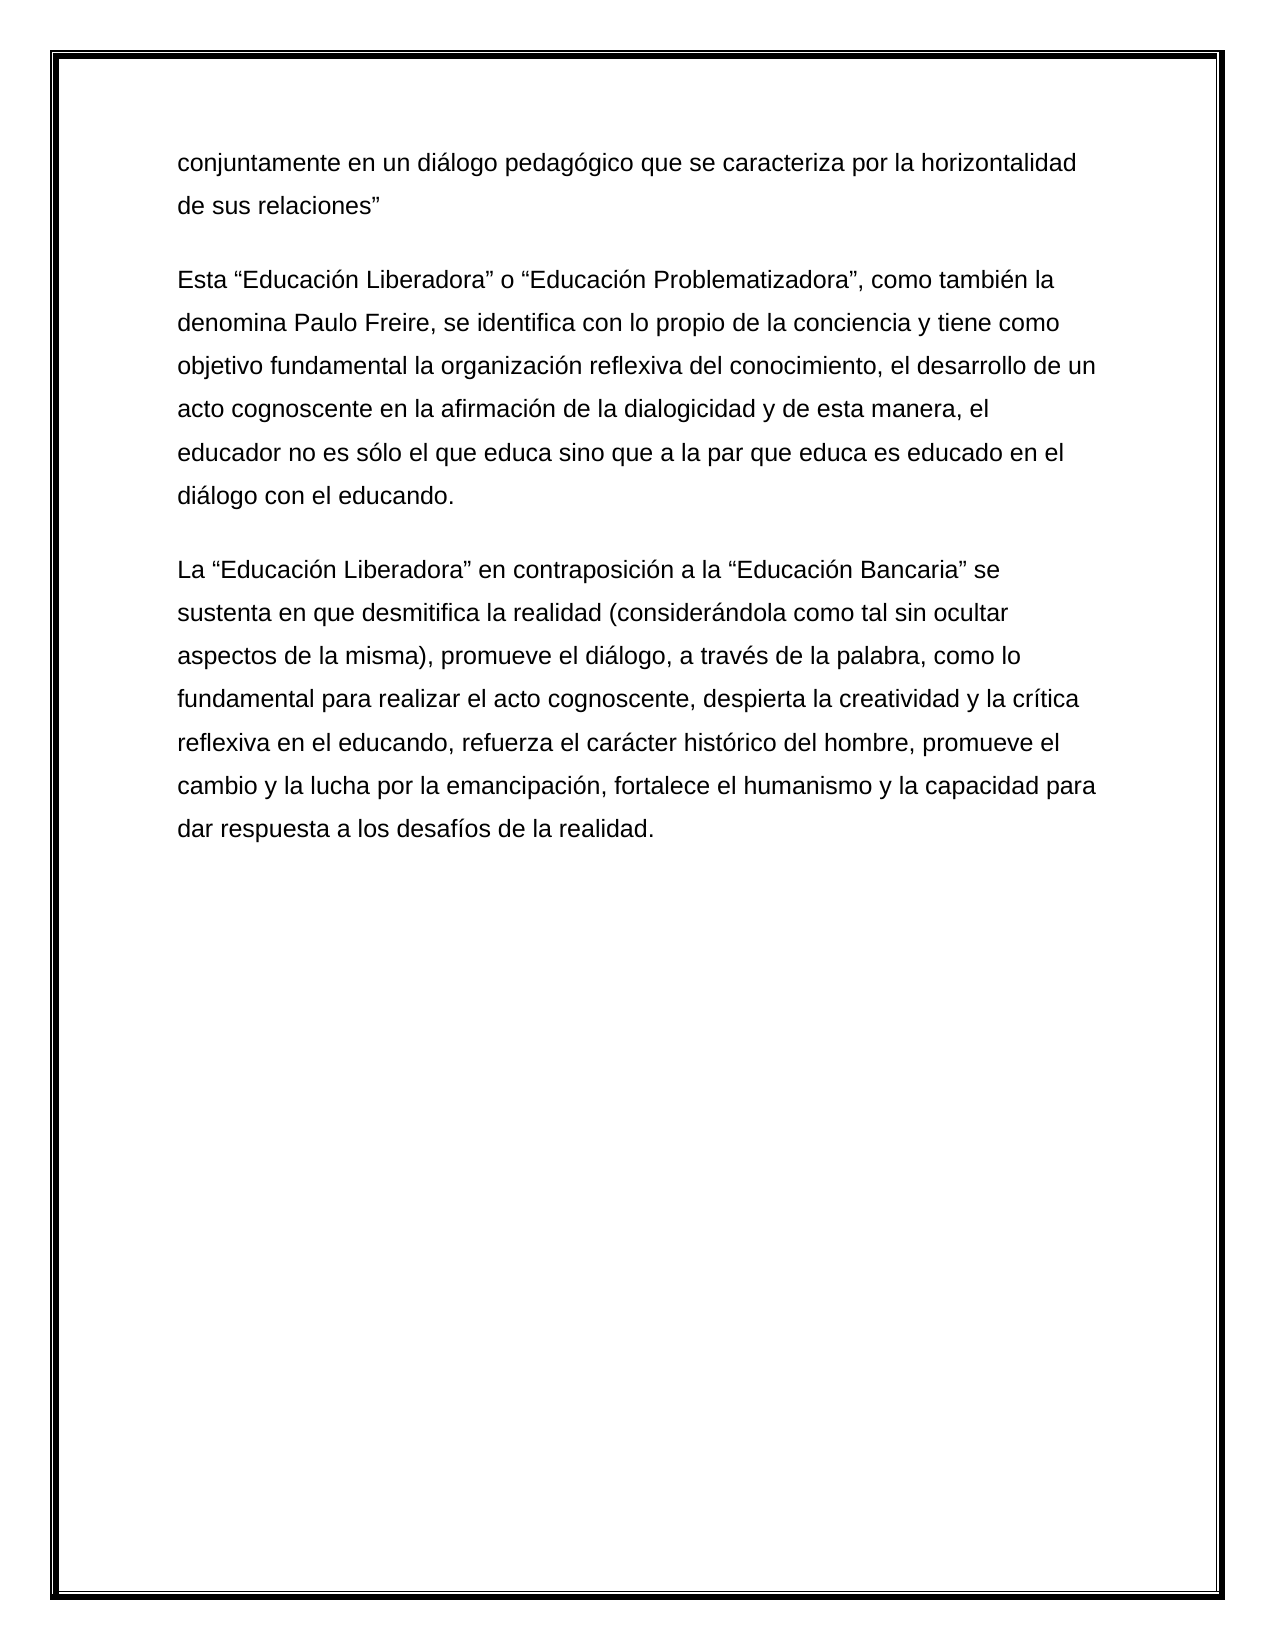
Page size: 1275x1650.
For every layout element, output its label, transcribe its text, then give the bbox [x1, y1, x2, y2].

text Esta “Educación Liberadora” o “Educación Problematizadora”, como también la denomina Paulo Freire, se identifica con lo propio de la conciencia y tiene como objetivo fundamental la organización reflexiva del conocimiento, el desarrollo de un acto cognoscente en la afirmación de la dialogicidad y de esta manera, el educador no es sólo el que educa sino que a la par que educa es educado en el diálogo con el educando. [177, 265, 1098, 509]
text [177, 147, 1098, 219]
text La “Educación Liberadora” en contraposición a la “Educación Bancaria” se sustenta en que desmitifica la realidad (considerándola como tal sin ocultar aspectos de la misma), promueve el diálogo, a través de la palabra, como lo fundamental para realizar el acto cognoscente, despierta la creatividad y la crítica reflexiva en el educando, refuerza el carácter histórico del hombre, promueve el cambio y la lucha por la emancipación, fortalece el humanismo y la capacidad para dar respuesta a los desafíos de la realidad. [177, 555, 1098, 842]
